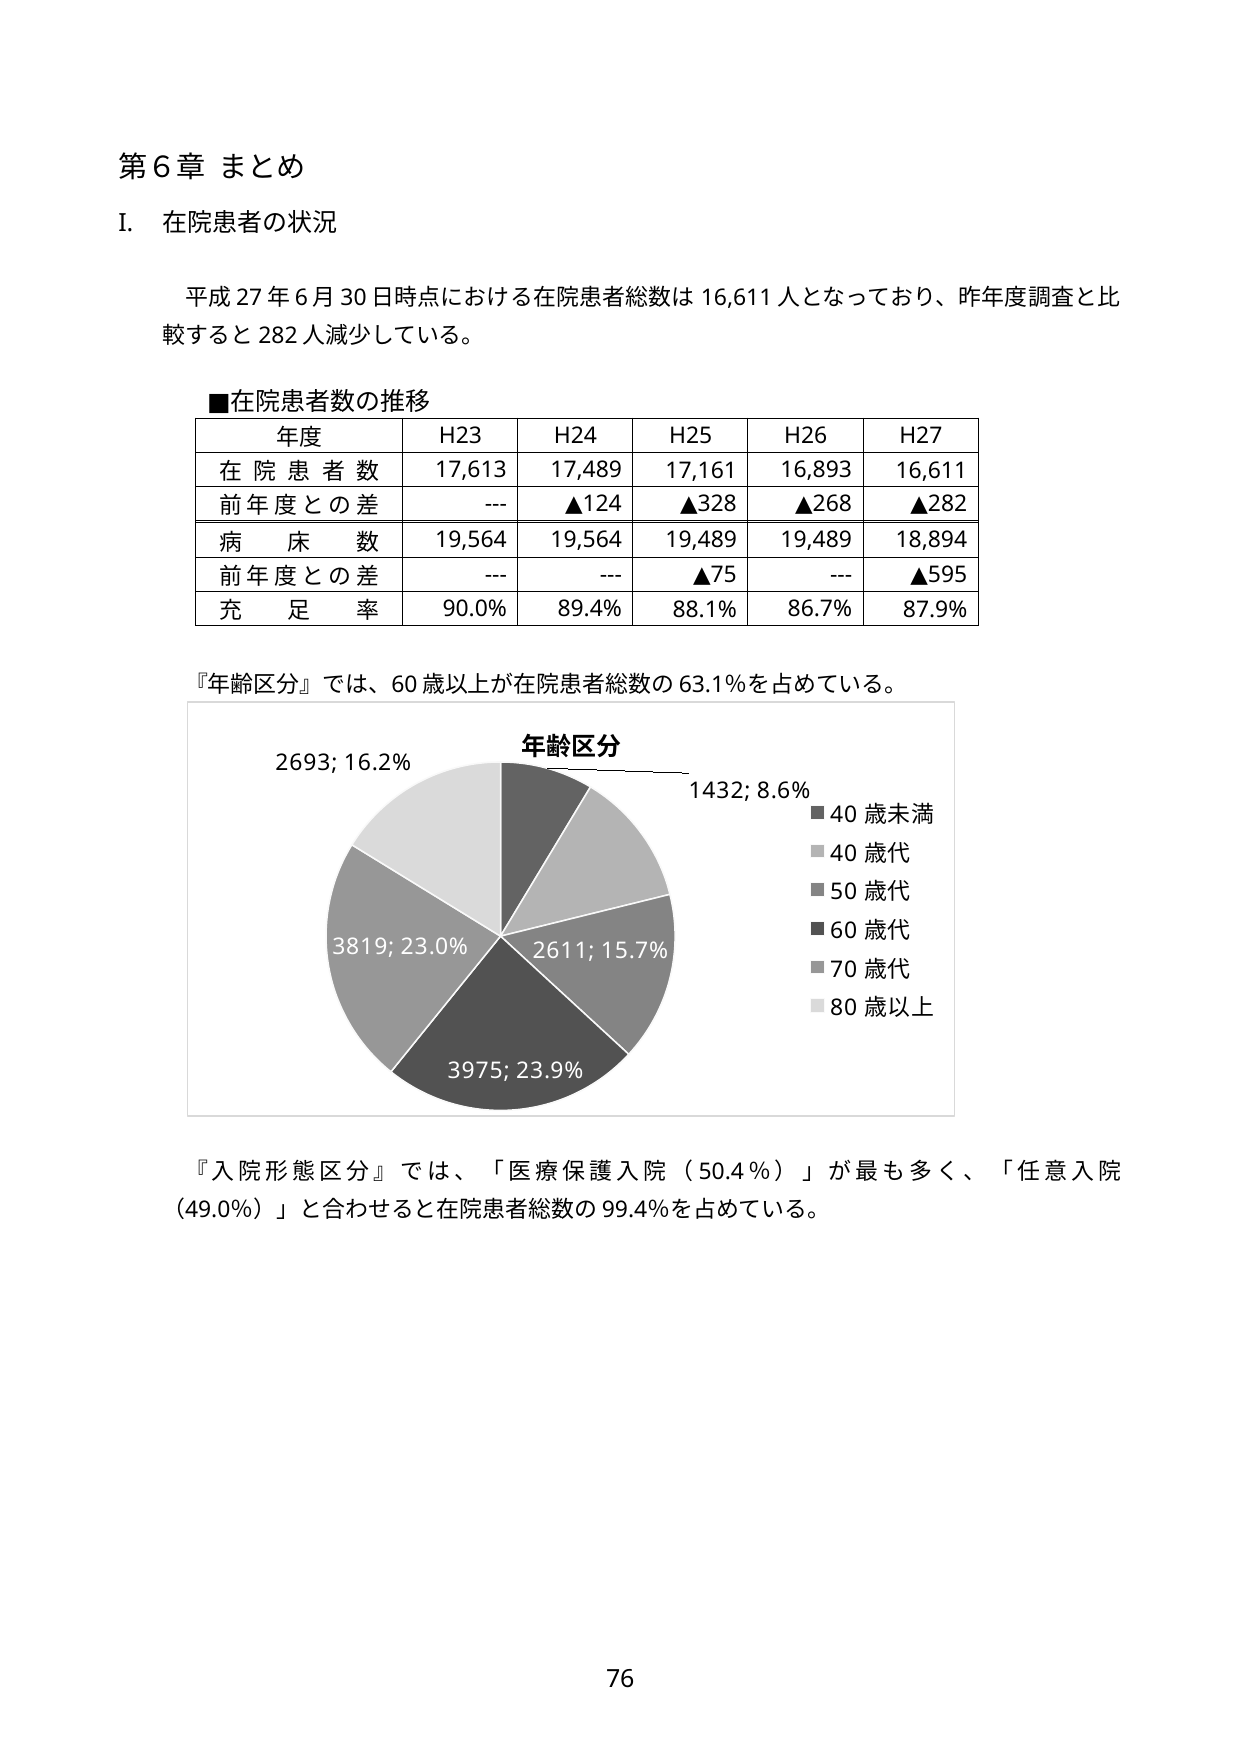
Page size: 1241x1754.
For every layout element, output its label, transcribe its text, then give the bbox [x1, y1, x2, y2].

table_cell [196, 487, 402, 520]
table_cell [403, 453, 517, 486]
list 在院患者の状況 [118, 202, 1122, 239]
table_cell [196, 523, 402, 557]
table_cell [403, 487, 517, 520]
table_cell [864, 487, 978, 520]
subtitle まとめ [118, 127, 1122, 202]
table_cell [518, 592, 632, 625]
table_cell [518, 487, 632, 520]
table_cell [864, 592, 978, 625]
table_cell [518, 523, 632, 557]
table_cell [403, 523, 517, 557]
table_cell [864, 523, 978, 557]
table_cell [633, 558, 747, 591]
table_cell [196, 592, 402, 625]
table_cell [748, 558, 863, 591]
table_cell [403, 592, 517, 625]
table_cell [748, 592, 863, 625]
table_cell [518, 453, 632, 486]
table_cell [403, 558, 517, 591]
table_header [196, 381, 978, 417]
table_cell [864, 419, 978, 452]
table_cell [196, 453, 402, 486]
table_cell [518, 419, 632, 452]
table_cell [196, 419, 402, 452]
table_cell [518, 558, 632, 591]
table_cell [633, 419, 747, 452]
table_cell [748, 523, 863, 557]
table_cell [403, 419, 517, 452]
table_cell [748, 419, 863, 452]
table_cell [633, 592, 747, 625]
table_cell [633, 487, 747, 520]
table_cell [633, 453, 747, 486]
list 『入院形態区分』では、「医療保護入院（50.4％）」が最も多く、「任意入院（49.0％）」と合わせると在院患者総数の99.4％を占めている。 [162, 1151, 1122, 1226]
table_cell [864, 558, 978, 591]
list 『年齢区分』では、60歳以上が在院患者総数の63.1％を占めている。 [162, 664, 1122, 701]
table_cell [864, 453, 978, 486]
list 平成27年6月30日時点における在院患者総数は16,611人となっており、昨年度調査と比較すると282人減少している。 [162, 277, 1122, 352]
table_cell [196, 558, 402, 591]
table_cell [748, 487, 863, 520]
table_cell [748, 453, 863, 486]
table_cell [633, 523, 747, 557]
